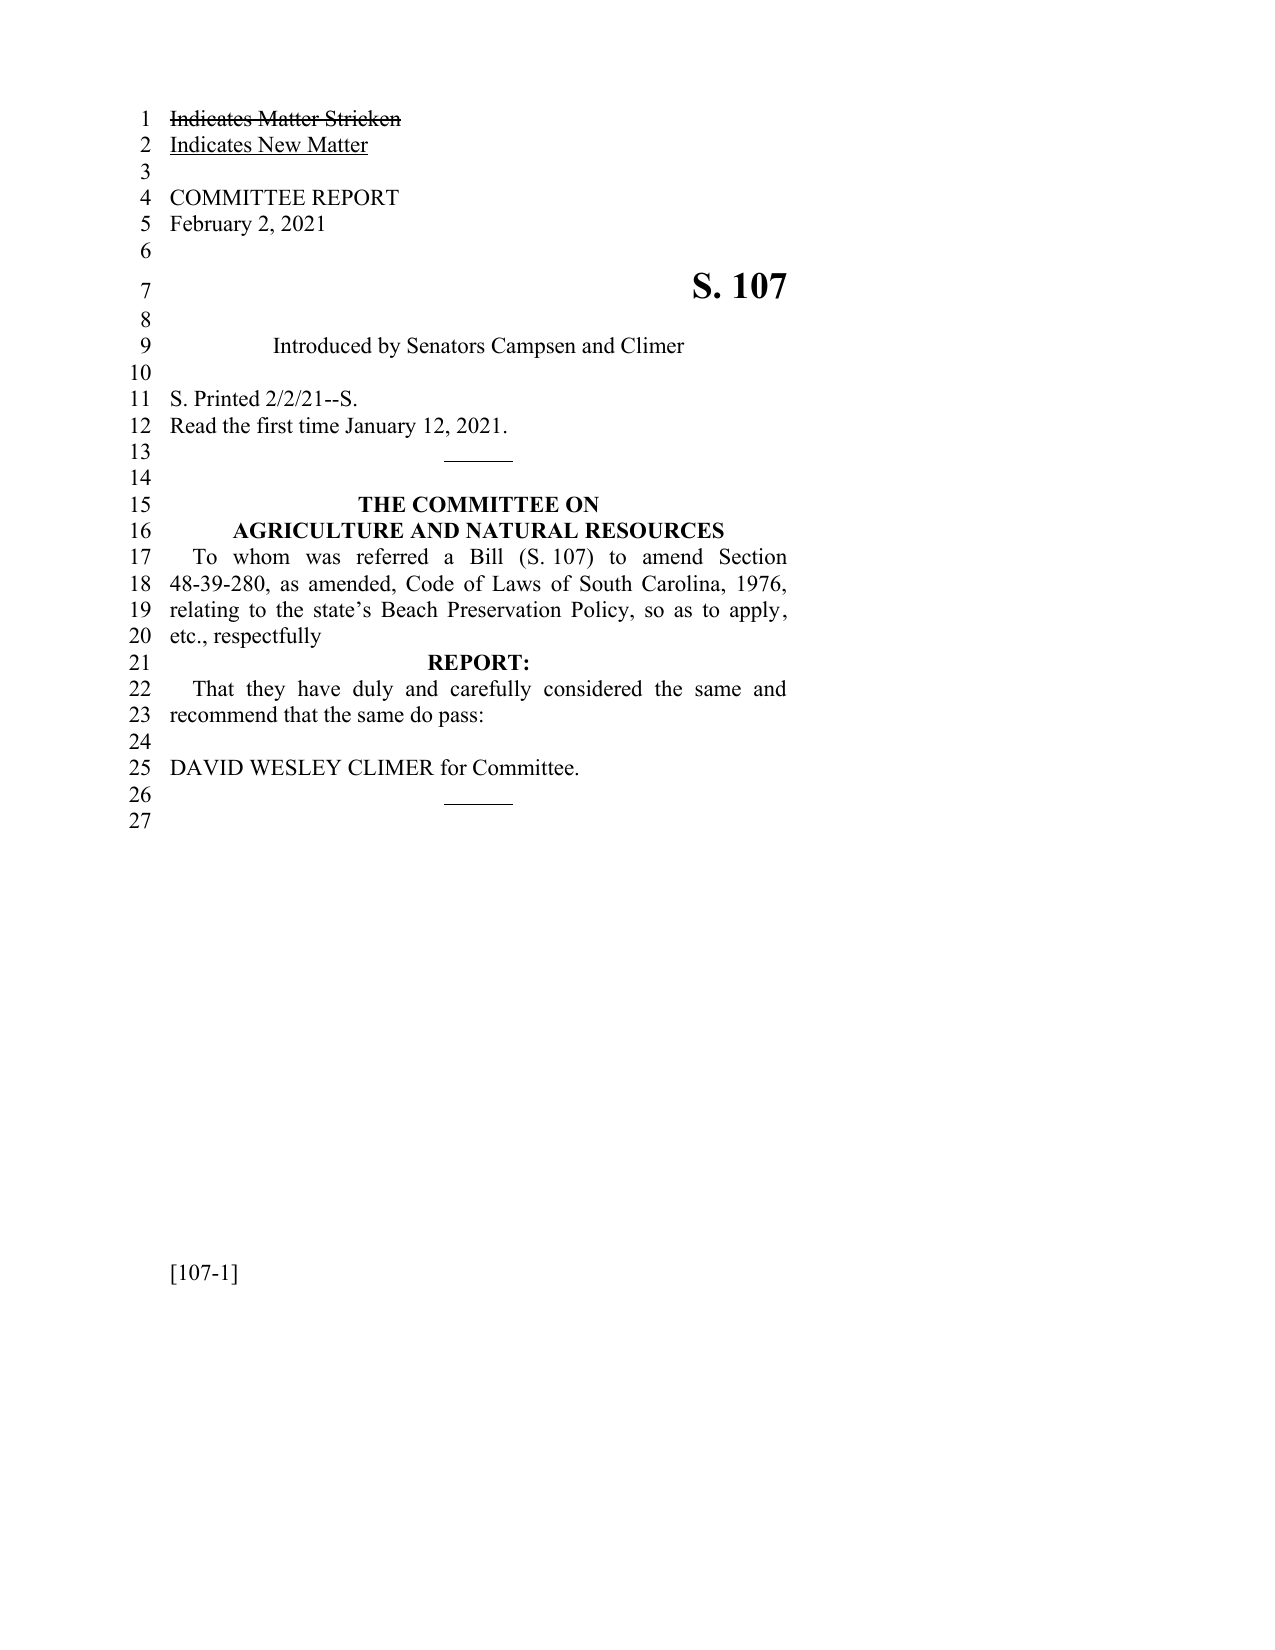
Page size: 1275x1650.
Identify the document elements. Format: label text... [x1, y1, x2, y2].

text Indicates Matter Stricken [169, 105, 787, 131]
text Introduced by Senators Campsen and Climer [169, 333, 787, 359]
text February 2, 2021 [169, 210, 787, 237]
text COMMITTEE REPORT [169, 184, 787, 210]
text To whom was referred a Bill (S. 107) to amend Section 48-39-280, as amended, Code of Laws of South Carolina, 1976, relating to the state’s Beach Preservation Policy, so as to apply, etc., respectfully [169, 543, 787, 649]
text DAVID WESLEY CLIMER for Committee. [169, 754, 787, 781]
text S. Printed 2/2/21--S. [169, 385, 787, 412]
text THE COMMITTEE ON [169, 491, 787, 517]
text That they have duly and carefully considered the same and recommend that the same do pass: [169, 675, 787, 728]
text S. 107 [169, 263, 787, 306]
text AGRICULTURE AND NATURAL RESOURCES [169, 517, 787, 543]
text Indicates New Matter [169, 131, 787, 158]
text REPORT: [169, 649, 787, 675]
text Read the first time January 12, 2021. [169, 412, 787, 438]
